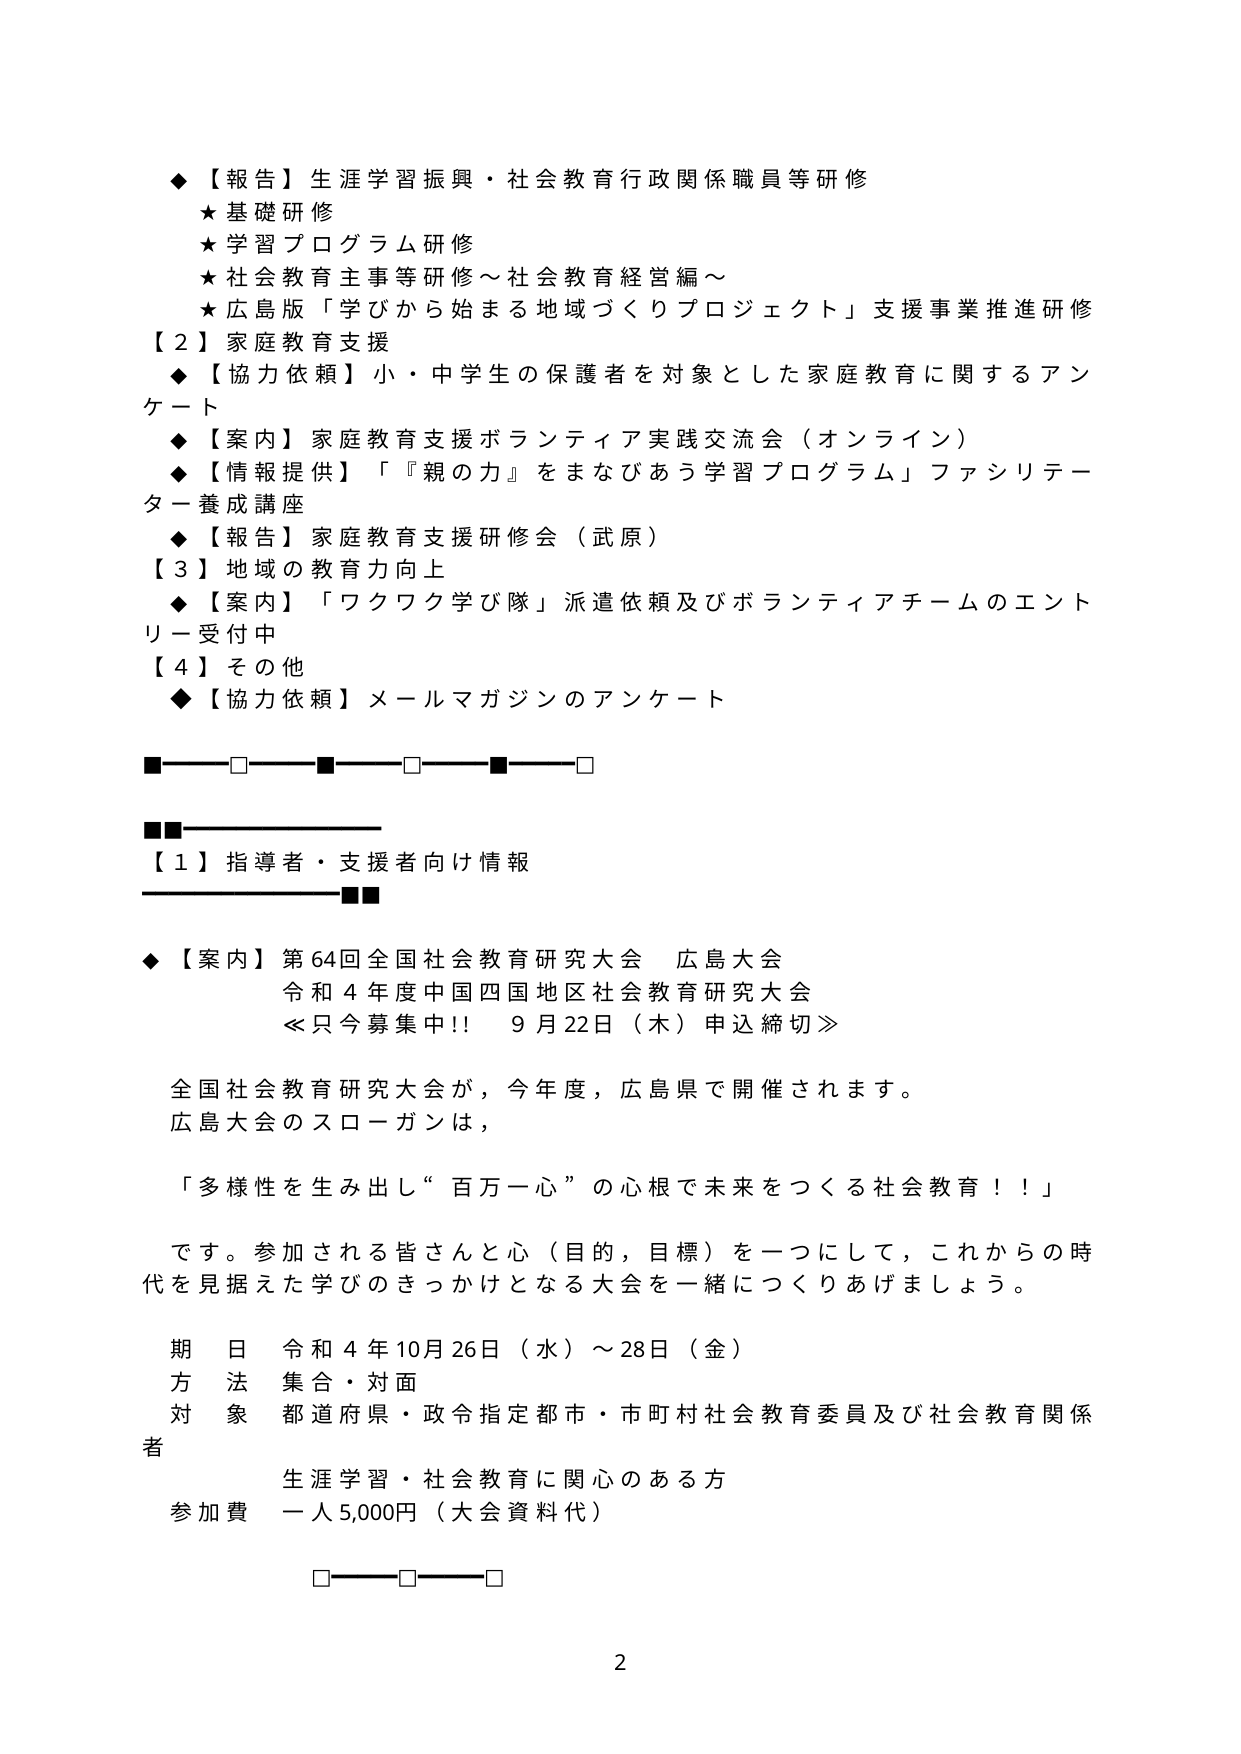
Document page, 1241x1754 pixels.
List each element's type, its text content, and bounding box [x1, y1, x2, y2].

text ◆【案内】第64回全国社会教育研究大会 広島大会 [142, 942, 1098, 974]
text □━━━━━□━━━━━□ [142, 1559, 1098, 1592]
text です。参加される皆さんと心（目的，目標）を一つにして，これからの時代を見据えた学びのきっかけとなる大会を一緒につくりあげましょう。 [142, 1234, 1098, 1299]
text 【１】指導者・支援者向け情報 [142, 844, 1098, 877]
text 方 法 集合・対面 [142, 1364, 1098, 1397]
text ◆【協力依頼】メールマガジンのアンケート [142, 682, 1098, 714]
text 【３】地域の教育力向上 [142, 552, 1098, 584]
text 参加費 一人5,000円（大会資料代） [142, 1494, 1098, 1527]
text ◆【協力依頼】小・中学生の保護者を対象とした家庭教育に関するアンケート [142, 357, 1098, 422]
text 令和４年度中国四国地区社会教育研究大会 [142, 974, 1098, 1007]
text 【４】その他 [142, 649, 1098, 682]
text ★学習プログラム研修 [142, 227, 1098, 259]
text 生涯学習・社会教育に関心のある方 [142, 1462, 1098, 1494]
text ★広島版「学びから始まる地域づくりプロジェクト」支援事業推進研修 [142, 292, 1098, 324]
text ◆【案内】「ワクワク学び隊」派遣依頼及びボランティアチームのエントリー受付中 [142, 584, 1098, 649]
text ◆【報告】生涯学習振興・社会教育行政関係職員等研修 [142, 162, 1098, 194]
text 対 象 都道府県・政令指定都市・市町村社会教育委員及び社会教育関係者 [142, 1397, 1098, 1462]
text ■━━━━━□━━━━━■━━━━━□━━━━━■━━━━━□ [142, 747, 1098, 779]
text ★社会教育主事等研修～社会教育経営編～ [142, 259, 1098, 292]
text ★基礎研修 [142, 194, 1098, 227]
text 期 日 令和４年10月26日（水）～28日（金） [142, 1332, 1098, 1364]
text 【２】家庭教育支援 [142, 324, 1098, 357]
text 全国社会教育研究大会が，今年度，広島県で開催されます。 [142, 1072, 1098, 1104]
text ◆【報告】家庭教育支援研修会（武原） [142, 519, 1098, 552]
text ◆【案内】家庭教育支援ボランティア実践交流会（オンライン） [142, 422, 1098, 454]
text ━━━━━━━━━━━━━━━■■ [142, 877, 1098, 909]
text ◆【情報提供】「『親の力』をまなびあう学習プログラム」ファシリテーター養成講座 [142, 454, 1098, 519]
text ■■━━━━━━━━━━━━━━━ [142, 812, 1098, 844]
text ≪只今募集中! ! ９月22日（木）申込締切≫ [142, 1007, 1098, 1039]
text 「多様性を生み出し“百万一心”の心根で未来をつくる社会教育！！」 [142, 1169, 1098, 1202]
text 広島大会のスローガンは， [142, 1104, 1098, 1137]
